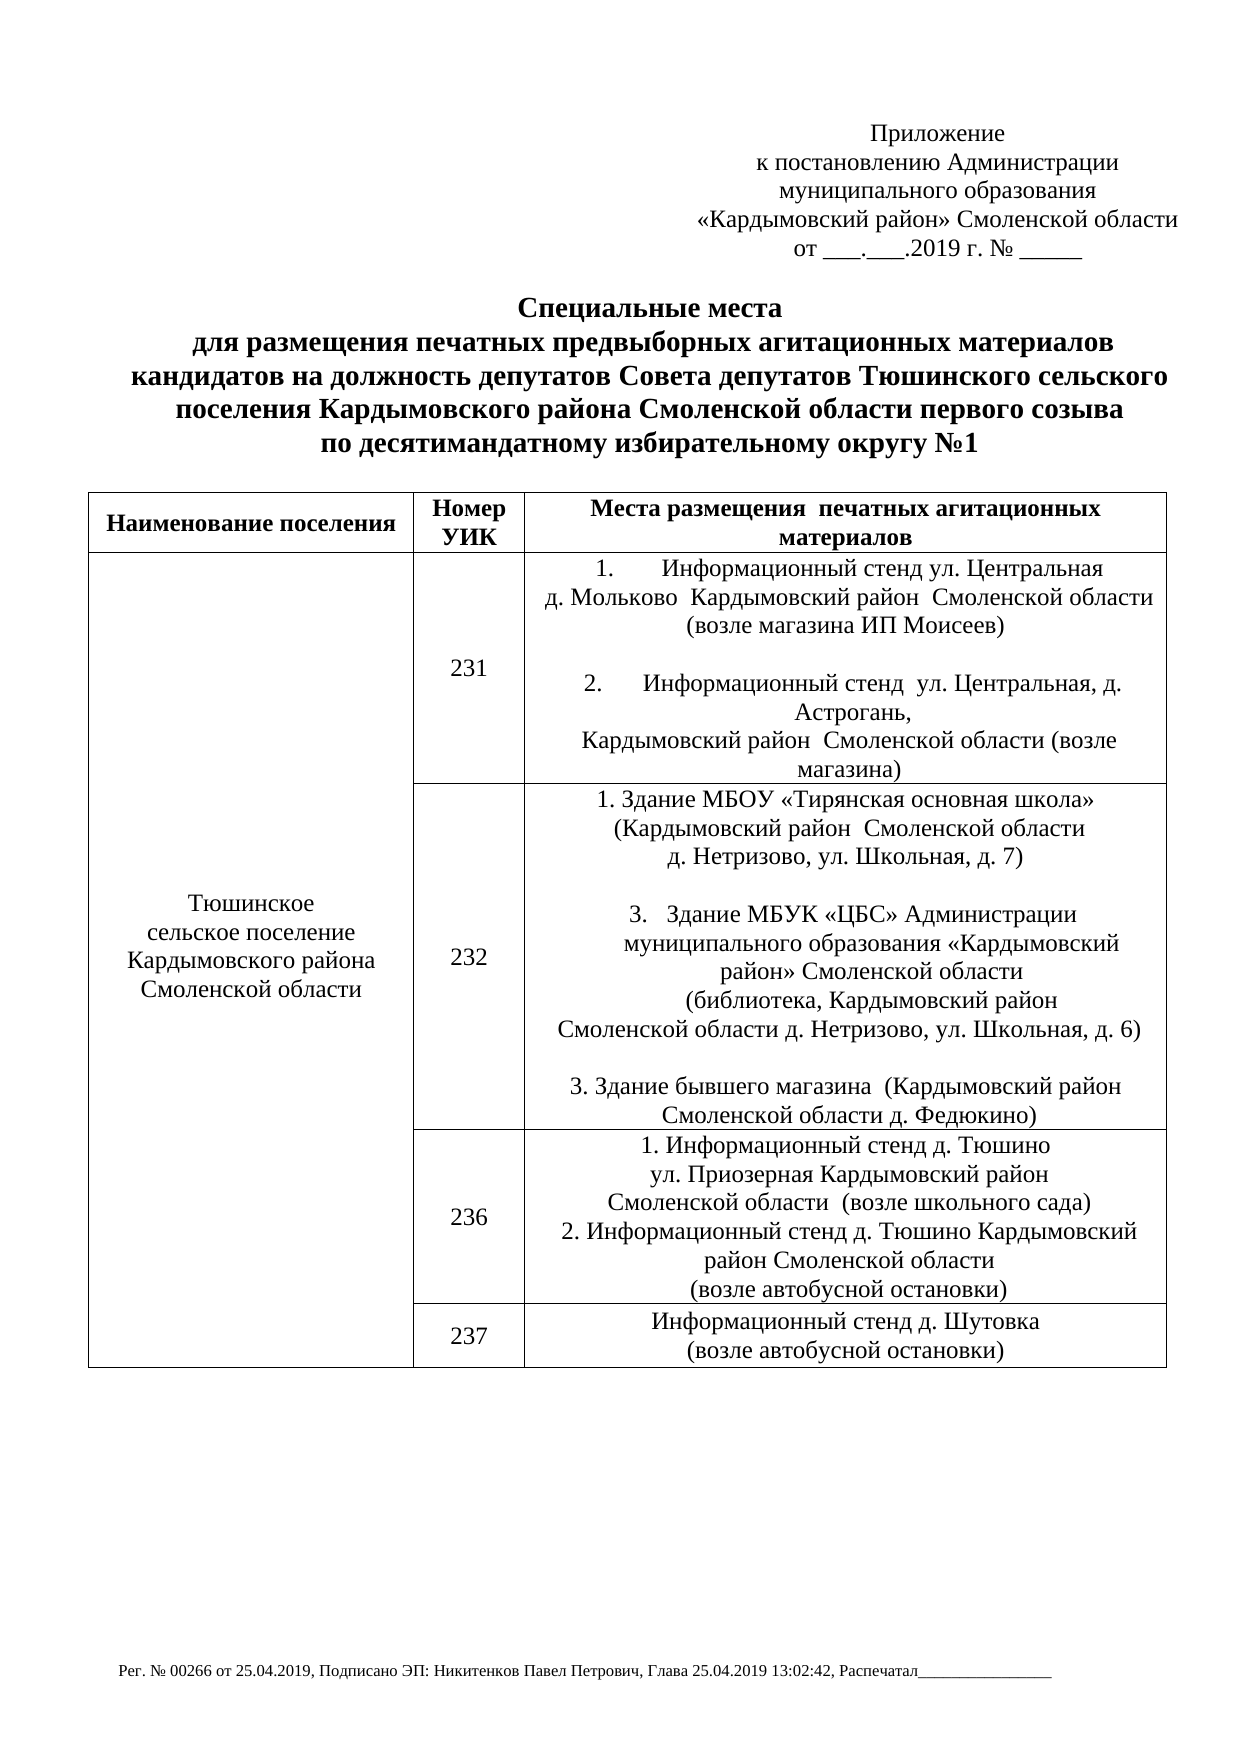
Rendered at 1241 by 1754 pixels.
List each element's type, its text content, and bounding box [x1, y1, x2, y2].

text от ___.___.2019 г. № _____ [694, 233, 1181, 262]
table_cell 1. Информационный стенд д. Тюшино ул. Приозерная Кардымовский район Смоленской области (возле школьного сада) 2. Информационный стенд д. Тюшино Кардымовский район Смоленской области (возле автобусной остановки) [525, 1130, 1166, 1302]
text Специальные места [118, 291, 1181, 324]
table_header Наименование поселения [89, 493, 413, 552]
table_cell 231 [414, 553, 524, 783]
table_header Места размещения печатных агитационных материалов [525, 493, 1166, 552]
table_header Номер УИК [414, 493, 524, 552]
text Приложение [694, 118, 1181, 147]
table_cell 1. Здание МБОУ «Тирянская основная школа» (Кардымовский район Смоленской области д. Нетризово, ул. Школьная, д. 7) Здание МБУК «ЦБС» Администрации муниципального образования «Кардымовский район» Смоленской области (библиотека, Кардымовский район Смоленской области д. Нетризово, ул. Школьная, д. 6) 3. Здание бывшего магазина (Кардымовский район Смоленской области д. Федюкино) [525, 784, 1166, 1129]
table_cell 236 [414, 1130, 524, 1302]
text к постановлению Администрации муниципального образования «Кардымовский район» Смоленской области [694, 147, 1181, 233]
table_cell Тюшинское сельское поселение Кардымовского района Смоленской области [89, 553, 413, 1367]
table_cell Информационный стенд д. Шутовка (возле автобусной остановки) [525, 1304, 1166, 1367]
table_cell 232 [414, 784, 524, 1129]
table_cell Информационный стенд ул. Центральная д. Мольково Кардымовский район Смоленской области (возле магазина ИП Моисеев) Информационный стенд ул. Центральная, д. Астрогань, Кардымовский район Смоленской области (возле магазина) [525, 553, 1166, 783]
table_cell 237 [414, 1304, 524, 1367]
text для размещения печатных предвыборных агитационных материалов кандидатов на должность депутатов Совета депутатов Тюшинского сельского поселения Кардымовского района Смоленской области первого созыва по десятимандатному избирательному округу №1 [118, 324, 1181, 458]
